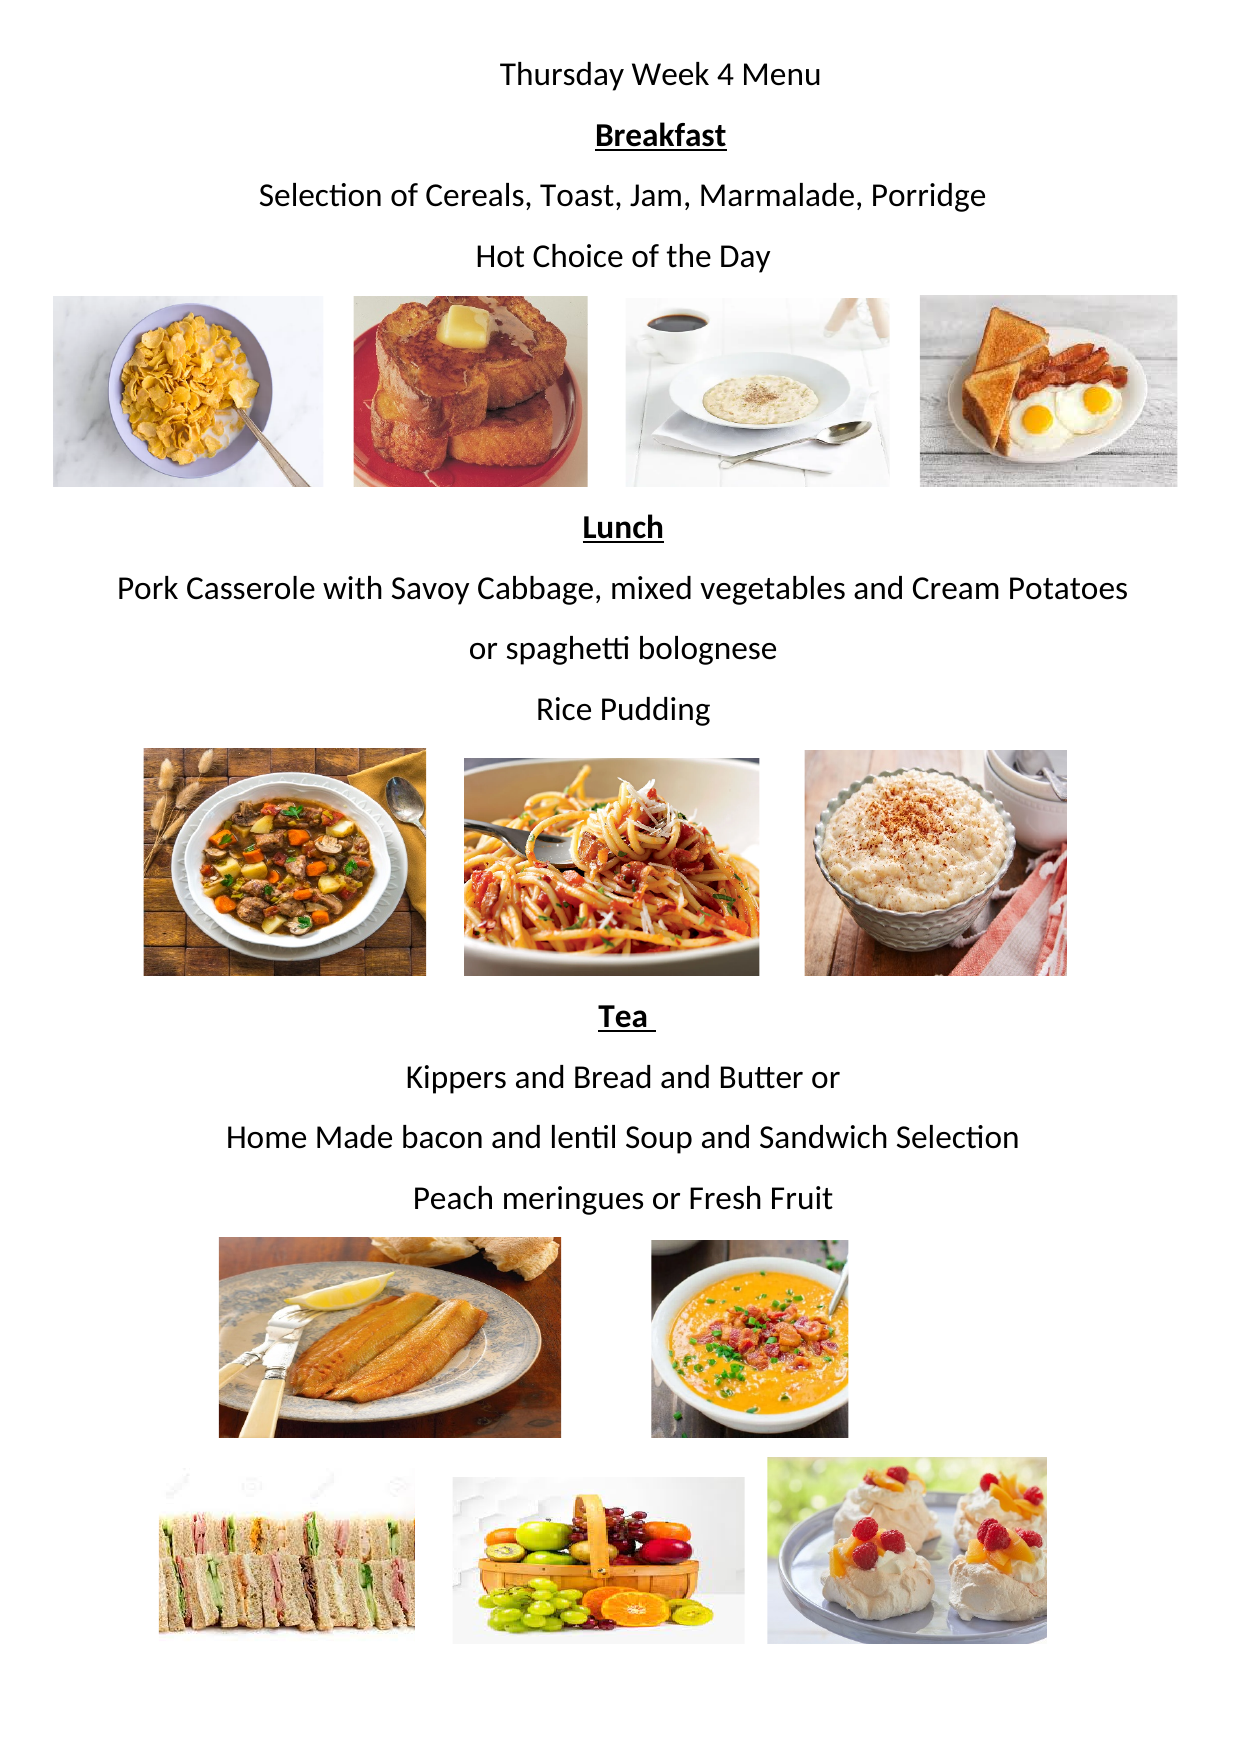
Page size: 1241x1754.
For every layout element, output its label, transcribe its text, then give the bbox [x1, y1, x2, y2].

text Home Made bacon and lentil Soup and Sandwich Selection [53, 1116, 1193, 1157]
picture [353, 296, 588, 487]
picture [767, 1457, 1047, 1644]
picture [53, 296, 324, 487]
picture [452, 1477, 745, 1644]
picture [651, 1240, 849, 1438]
text or spaghetti bolognese [53, 627, 1193, 668]
text Tea [53, 995, 1193, 1036]
text Thursday Week 4 Menu [128, 53, 1193, 94]
picture [218, 1237, 562, 1438]
text Breakfast [128, 114, 1193, 154]
text Pork Casserole with Savoy Cabbage, mixed vegetables and Cream Potatoes [53, 567, 1193, 607]
text Hot Choice of the Day [53, 235, 1193, 276]
picture [143, 748, 427, 976]
picture [919, 295, 1178, 487]
picture [804, 750, 1067, 976]
picture [464, 758, 760, 976]
text Lunch [53, 506, 1193, 547]
text Kippers and Bread and Butter or [53, 1056, 1193, 1096]
text Peach meringues or Fresh Fruit [53, 1177, 1193, 1218]
text Selection of Cereals, Toast, Jam, Marmalade, Porridge [53, 174, 1193, 215]
picture [158, 1468, 415, 1644]
text Rice Pudding [53, 688, 1193, 729]
picture [625, 298, 890, 487]
